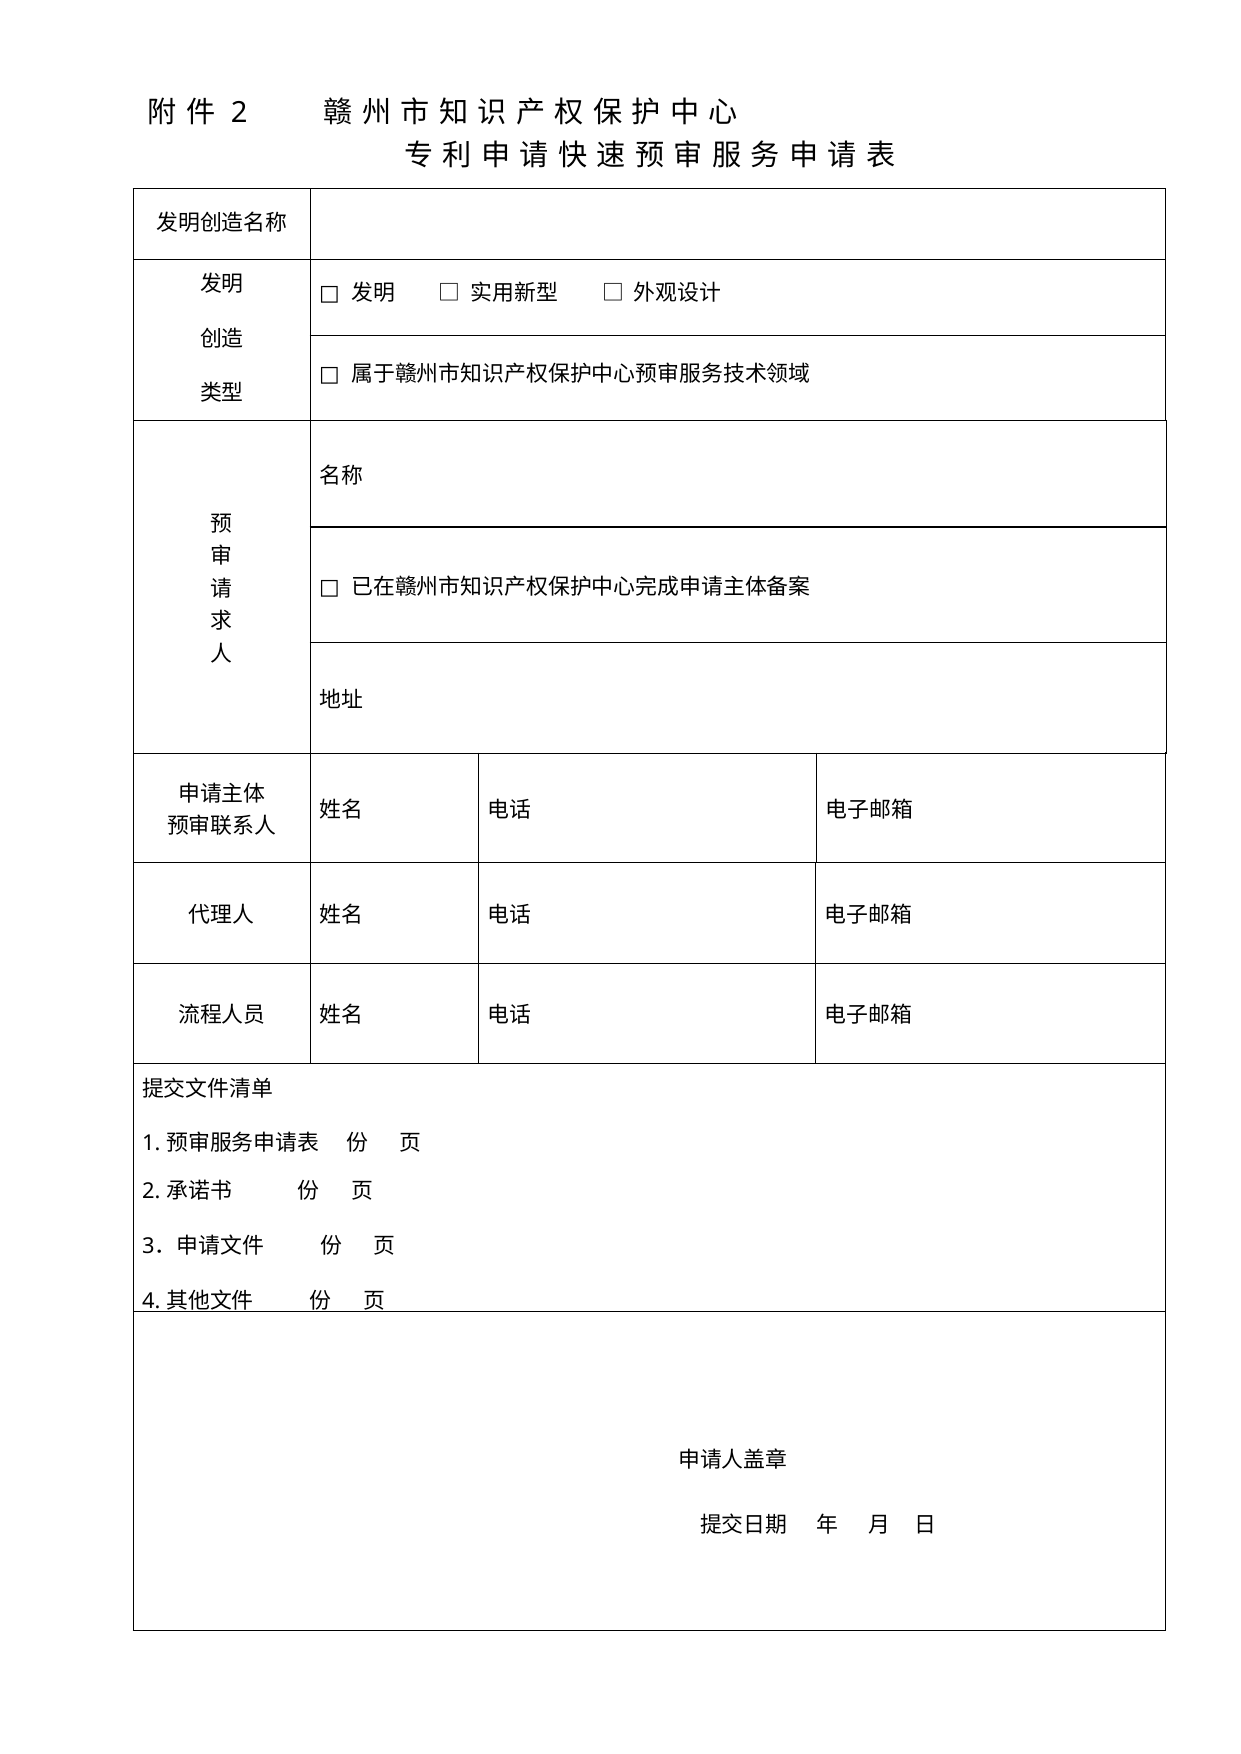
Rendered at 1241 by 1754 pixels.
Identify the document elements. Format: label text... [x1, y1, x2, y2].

table_cell 姓名 [311, 754, 478, 862]
table_cell 流程人员 [134, 964, 310, 1063]
table_cell 电子邮箱 [816, 863, 1165, 962]
table_cell 名称 [311, 421, 1166, 526]
table_cell 代理人 [134, 863, 310, 962]
table_cell 电话 [479, 754, 816, 862]
table_cell 电话 [479, 964, 815, 1063]
table_cell □ 发明 □ 实用新型 □ 外观设计 [311, 260, 1165, 335]
table_cell 预 审 请 求 人 [134, 421, 310, 753]
table_cell 电子邮箱 [816, 964, 1165, 1063]
table_cell 姓名 [311, 863, 478, 962]
table_cell □ 已在赣州市知识产权保护中心完成申请主体备案 [311, 528, 1166, 642]
table_cell 提交文件清单 1. 预审服务申请表 份 页 2. 承诺书 份 页 3．申请文件 份 页 4. 其他文件 份 页 [134, 1064, 1165, 1311]
table_header [311, 189, 1165, 258]
table_cell 发明 创造 类型 [134, 260, 310, 420]
table_cell 申请人盖章 提交日期 年 月 日 年 月 日 [134, 1312, 1165, 1630]
table_cell 电话 [479, 863, 815, 962]
table_cell 申请主体 预审联系人 [134, 754, 310, 862]
table_cell 地址 [311, 643, 1166, 753]
table_header 发明创造名称 [134, 189, 310, 258]
table_cell 电子邮箱 [817, 754, 1165, 862]
table_cell 姓名 [311, 964, 478, 1063]
table_cell □ 属于赣州市知识产权保护中心预审服务技术领域 [311, 336, 1165, 420]
